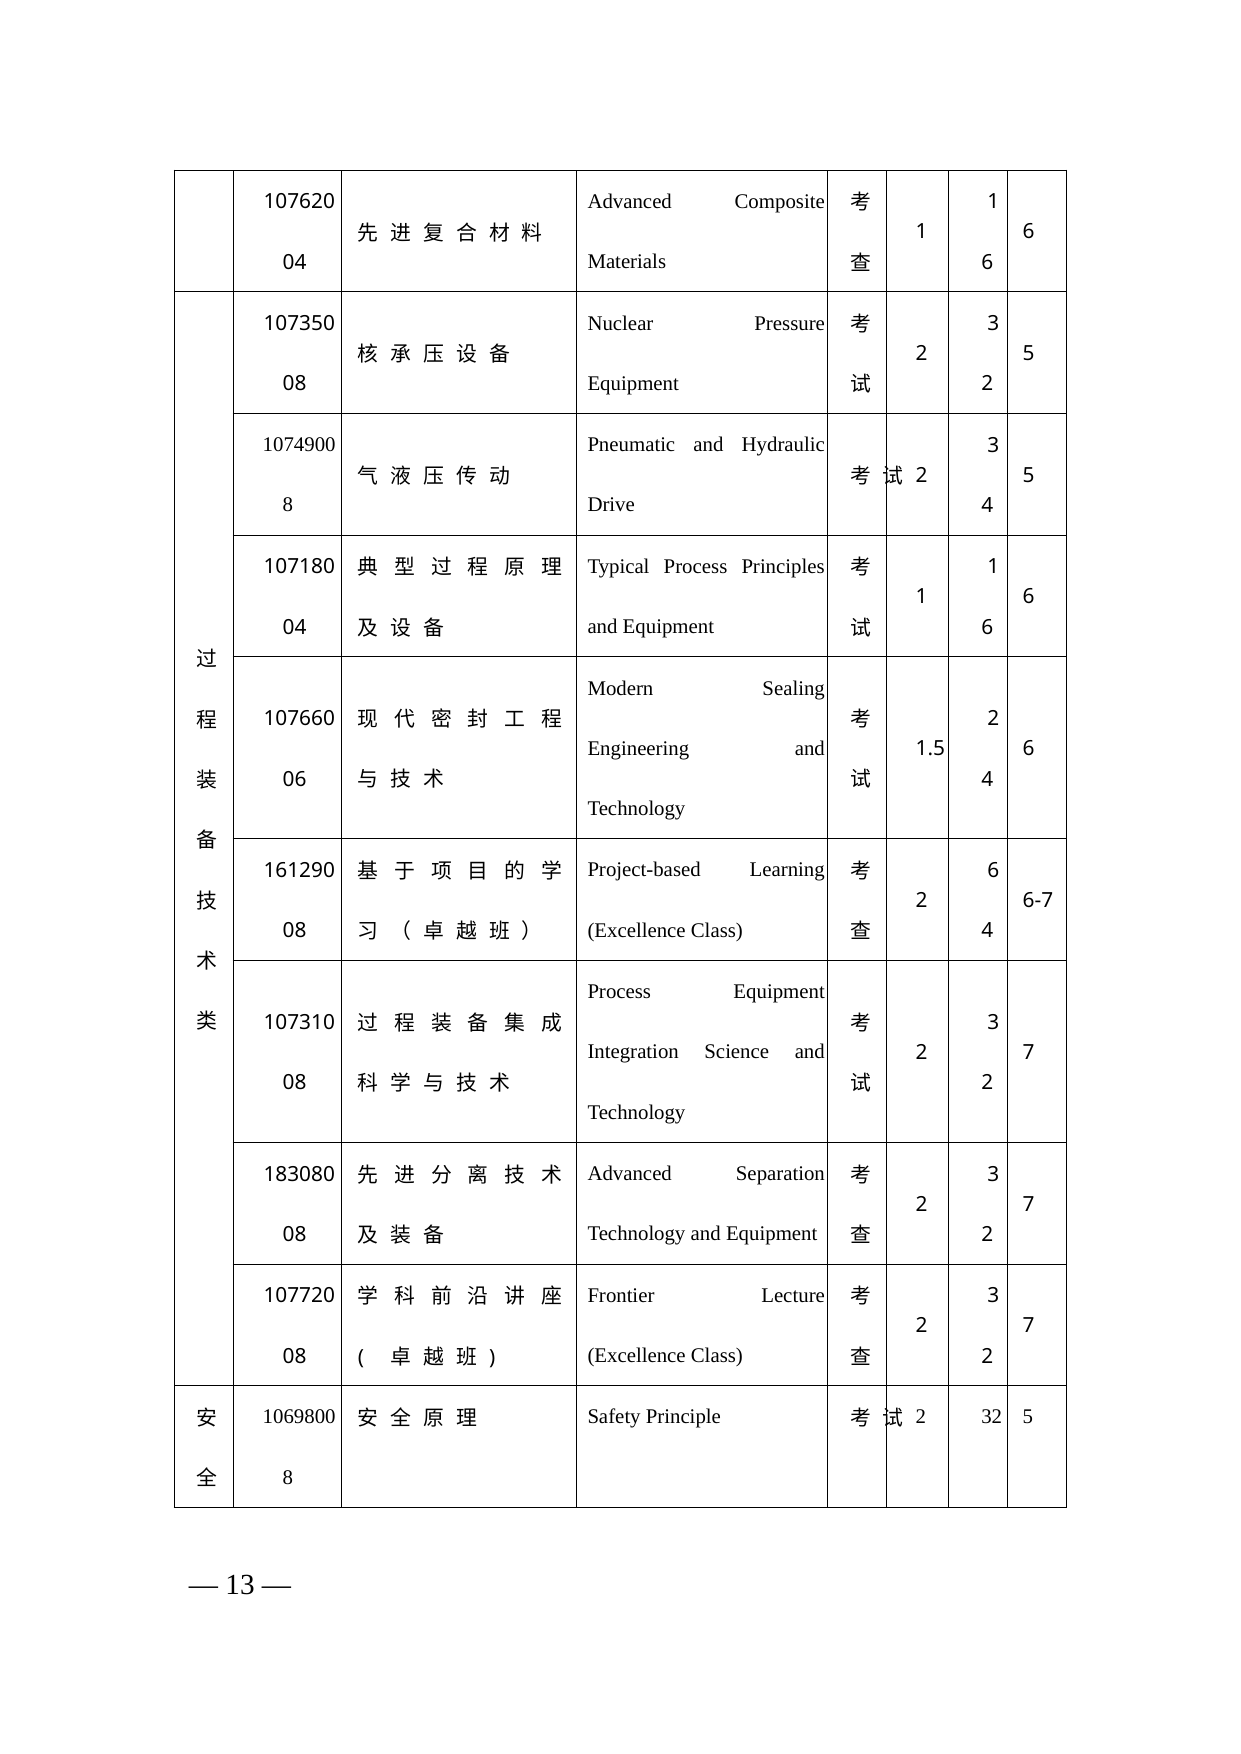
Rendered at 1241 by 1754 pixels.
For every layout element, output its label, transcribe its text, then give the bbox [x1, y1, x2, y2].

table_cell Frontier Lecture (Excellence Class) [577, 1265, 827, 1385]
table_cell 64 [949, 839, 1007, 960]
table_cell 2 [887, 292, 948, 413]
table_cell 过程装备集成科学与技术 [342, 961, 576, 1142]
table_cell 考试 [828, 414, 886, 534]
table_cell Process Equipment Integration Science and Technology [577, 961, 827, 1142]
table_cell Nuclear Pressure Equipment [577, 292, 827, 413]
table_cell 先进分离技术及装备 [342, 1143, 576, 1263]
table_cell 基于项目的学习（卓越班） [342, 839, 576, 960]
table_cell 6 [1008, 536, 1066, 656]
table_cell 10731008 [234, 961, 341, 1142]
table_cell Typical Process Principles and Equipment [577, 536, 827, 656]
table_cell 10698008 [234, 1386, 341, 1507]
table_cell 16 [949, 171, 1007, 291]
table_cell 5 [1008, 414, 1066, 534]
table_cell 32 [949, 1265, 1007, 1385]
table_cell 18308008 [234, 1143, 341, 1263]
table_cell 学科前沿讲座(卓越班) [342, 1265, 576, 1385]
table_cell 2 [887, 1143, 948, 1263]
table_cell 16 [949, 536, 1007, 656]
table_cell Project-based Learning (Excellence Class) [577, 839, 827, 960]
table_cell 考查 [828, 839, 886, 960]
table_cell 10766006 [234, 657, 341, 838]
table_cell 34 [949, 414, 1007, 534]
table_cell 7 [1008, 1265, 1066, 1385]
table_cell 核承压设备 [342, 292, 576, 413]
table_cell 10749008 [234, 414, 341, 534]
table_cell 考试 [828, 657, 886, 838]
table_cell 6 [1008, 171, 1066, 291]
table_cell 现代密封工程与技术 [342, 657, 576, 838]
table_cell 2 [887, 1265, 948, 1385]
table_cell 2 [887, 961, 948, 1142]
table_cell 10735008 [234, 292, 341, 413]
table_cell 典型过程原理及设备 [342, 536, 576, 656]
table_cell 1 [887, 171, 948, 291]
table_cell 32 [949, 1143, 1007, 1263]
table_cell 考试 [828, 292, 886, 413]
table_cell 2 [887, 1386, 948, 1507]
table_cell 2 [887, 839, 948, 960]
table_cell Advanced Composite Materials [577, 171, 827, 291]
table_cell 16129008 [234, 839, 341, 960]
table_cell 10762004 [234, 171, 341, 291]
table_cell 32 [949, 1386, 1007, 1507]
table_cell 2 [887, 414, 948, 534]
table_cell 10772008 [234, 1265, 341, 1385]
table_cell 32 [949, 961, 1007, 1142]
table_cell 5 [1008, 1386, 1066, 1507]
table_cell 考试 [828, 1386, 886, 1507]
table_cell 安全检测控制类 [175, 1386, 233, 1507]
table_cell 1.5 [887, 657, 948, 838]
table_cell 过程装备技术类 [175, 292, 233, 1385]
table_cell 考查 [828, 1143, 886, 1263]
table_cell 安全原理 [342, 1386, 576, 1507]
table_cell 5 [1008, 292, 1066, 413]
table_cell Advanced Separation Technology and Equipment [577, 1143, 827, 1263]
table_cell Modern Sealing Engineering and Technology [577, 657, 827, 838]
table_cell 考试 [828, 961, 886, 1142]
table_cell 先进复合材料 [342, 171, 576, 291]
table_cell Safety Principle [577, 1386, 827, 1507]
table_cell 考试 [828, 536, 886, 656]
table_cell 32 [949, 292, 1007, 413]
table_cell 10718004 [234, 536, 341, 656]
table_cell 24 [949, 657, 1007, 838]
table_cell 7 [1008, 961, 1066, 1142]
table_cell 考查 [828, 171, 886, 291]
table_cell 气液压传动 [342, 414, 576, 534]
table_cell 6-7 [1008, 839, 1066, 960]
table_cell 6 [1008, 657, 1066, 838]
table_cell 考查 [828, 1265, 886, 1385]
table_cell Pneumatic and Hydraulic Drive [577, 414, 827, 534]
table_cell 7 [1008, 1143, 1066, 1263]
table_cell 1 [887, 536, 948, 656]
